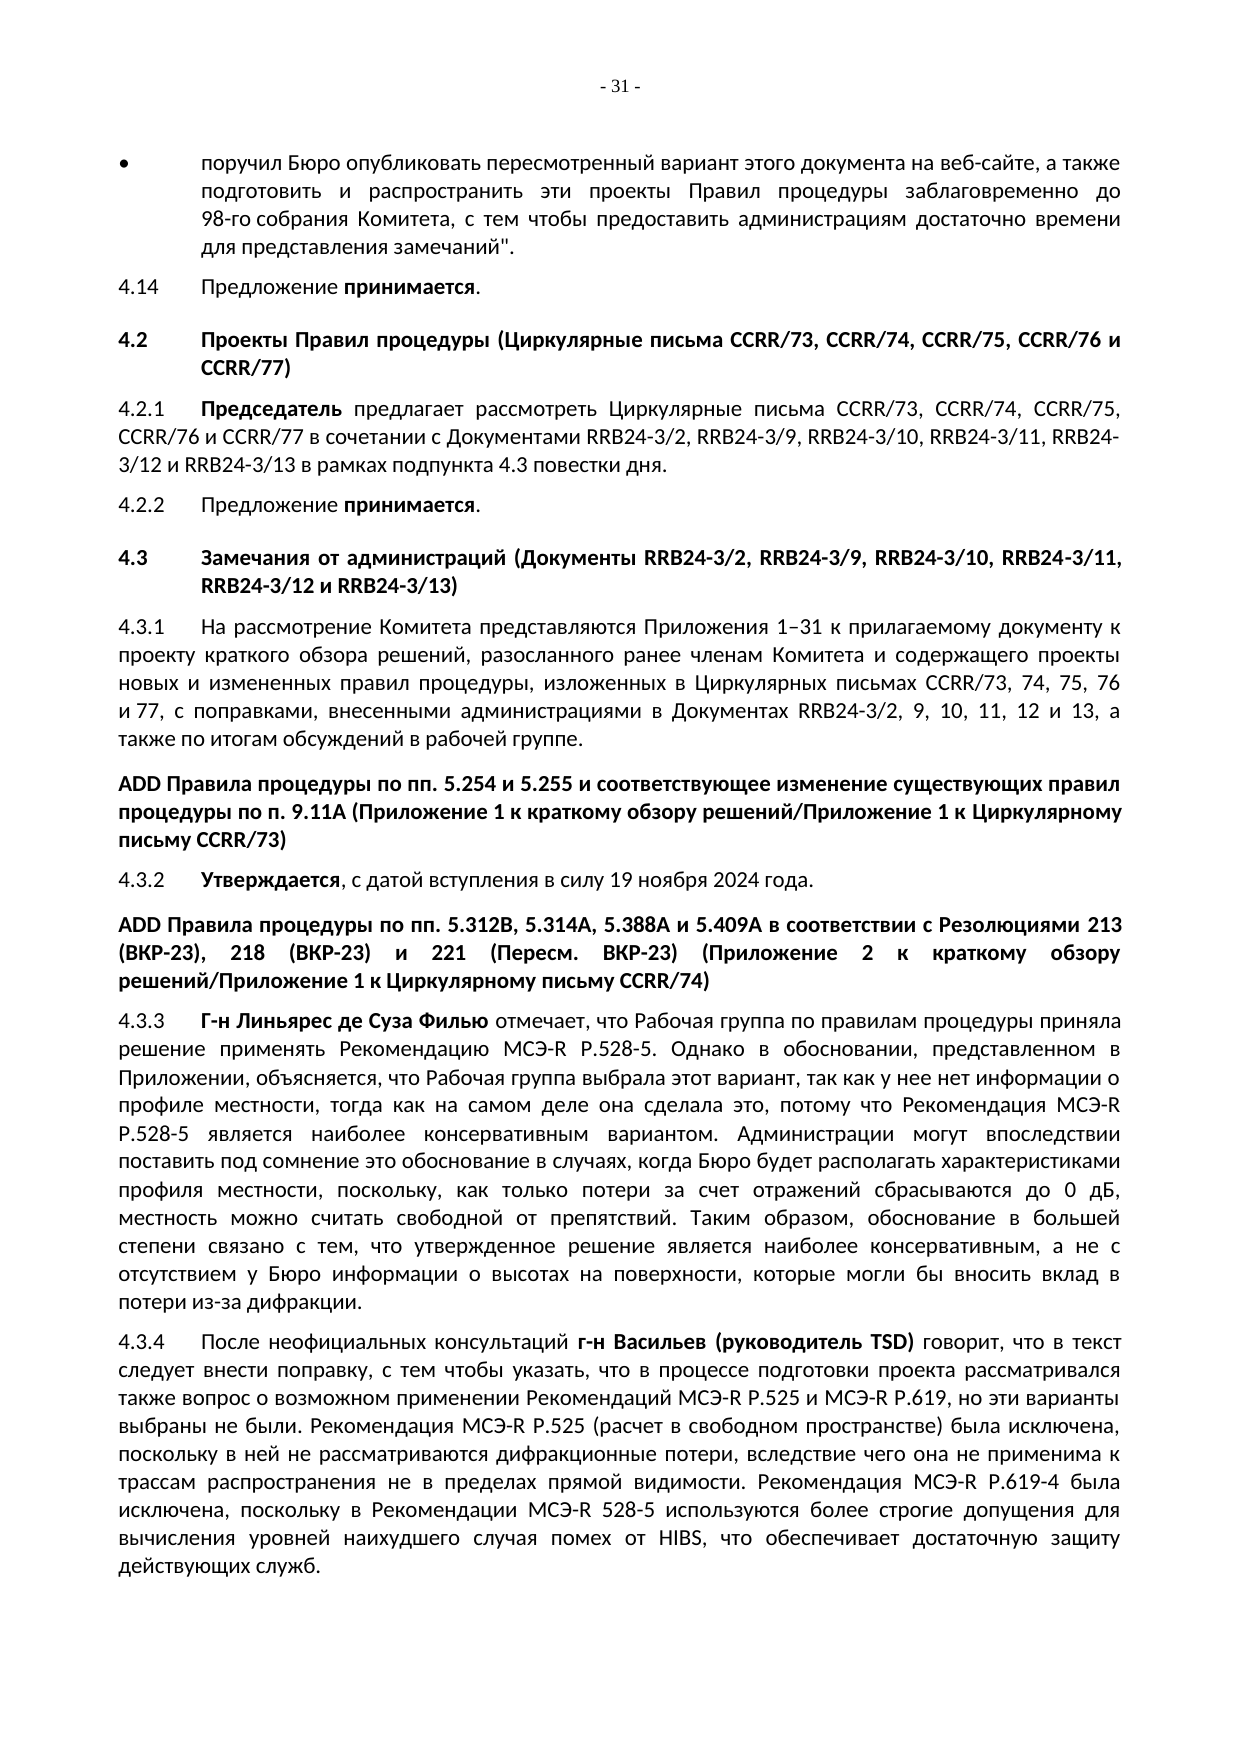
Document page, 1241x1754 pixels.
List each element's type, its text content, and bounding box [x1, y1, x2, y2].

text 4.3.4 После неофициальных консультаций г-н Васильев (руководитель TSD) говорит, что в текст следует внести поправку, с тем чтобы указать, что в процессе подготовки проекта рассматривался также вопрос о возможном применении Рекомендаций МСЭ-R P.525 и МСЭ-R P.619, но эти варианты выбраны не были. Рекомендация МСЭ-R P.525 (расчет в свободном пространстве) была исключена, поскольку в ней не рассматриваются дифракционные потери, вследствие чего она не применима к трассам распространения не в пределах прямой видимости. Рекомендация МСЭ-R P.619-4 была исключена, поскольку в Рекомендации МСЭ-R 528-5 используются более строгие допущения для вычисления уровней наихудшего случая помех от HIBS, что обеспечивает достаточную защиту действующих служб. [118, 1327, 1122, 1579]
text 4.3.3 Г-н Линьярес де Суза Филью отмечает, что Рабочая группа по правилам процедуры приняла решение применять Рекомендацию МСЭ-R P.528-5. Однако в обосновании, представленном в Приложении, объясняется, что Рабочая группа выбрала этот вариант, так как у нее нет информации о профиле местности, тогда как на самом деле она сделала это, потому что Рекомендация МСЭ-R P.528-5 является наиболее консервативным вариантом. Администрации могут впоследствии поставить под сомнение это обоснование в случаях, когда Бюро будет располагать характеристиками профиля местности, поскольку, как только потери за счет отражений сбрасываются до 0 дБ, местность можно считать свободной от препятствий. Таким образом, обоснование в большей степени связано с тем, что утвержденное решение является наиболее консервативным, а не с отсутствием у Бюро информации о высотах на поверхности, которые могли бы вносить вклад в потери из-за дифракции. [118, 1007, 1122, 1315]
text • поручил Бюро опубликовать пересмотренный вариант этого документа на веб-сайте, а также подготовить и распространить эти проекты Правил процедуры заблаговременно до 98-го собрания Комитета, с тем чтобы предоставить администрациям достаточно времени для представления замечаний". [118, 148, 1122, 260]
text 4.2.2 Предложение принимается. [118, 490, 1122, 518]
text 4.3.2 Утверждается, с датой вступления в силу 19 ноября 2024 года. [118, 865, 1122, 893]
subtitle 4.2 Проекты Правил процедуры (Циркулярные письма CCRR/73, CCRR/74, CCRR/75, CCRR/76 и CCRR/77) [118, 325, 1122, 381]
subtitle ADD Правила процедуры по пп. 5.254 и 5.255 и соответствующее изменение существующих правил процедуры по п. 9.11A (Приложение 1 к краткому обзору решений/Приложение 1 к Циркулярному письму CCRR/73) [118, 769, 1122, 853]
text 4.3.1 На рассмотрение Комитета представляются Приложения 1–31 к прилагаемому документу к проекту краткого обзора решений, разосланного ранее членам Комитета и содержащего проекты новых и измененных правил процедуры, изложенных в Циркулярных письмах CCRR/73, 74, 75, 76 и 77, с поправками, внесенными администрациями в Документах RRB24-3/2, 9, 10, 11, 12 и 13, а также по итогам обсуждений в рабочей группе. [118, 612, 1122, 752]
subtitle ADD Правила процедуры по пп. 5.312B, 5.314A, 5.388A и 5.409A в соответствии с Резолюциями 213 (ВКР-23), 218 (ВКР-23) и 221 (Пересм. ВКР-23) (Приложение 2 к краткому обзору решений/Приложение 1 к Циркулярному письму CCRR/74) [118, 910, 1122, 994]
subtitle 4.3 Замечания от администраций (Документы RRB24-3/2, RRB24-3/9, RRB24-3/10, RRB24-3/11, RRB24-3/12 и RRB24-3/13) [118, 543, 1122, 599]
text 4.2.1 Председатель предлагает рассмотреть Циркулярные письма CCRR/73, CCRR/74, CCRR/75, CCRR/76 и CCRR/77 в сочетании с Документами RRB24-3/2, RRB24-3/9, RRB24-3/10, RRB24-3/11, RRB24-3/12 и RRB24-3/13 в рамках подпункта 4.3 повестки дня. [118, 394, 1122, 478]
text 4.14 Предложение принимается. [118, 272, 1122, 300]
